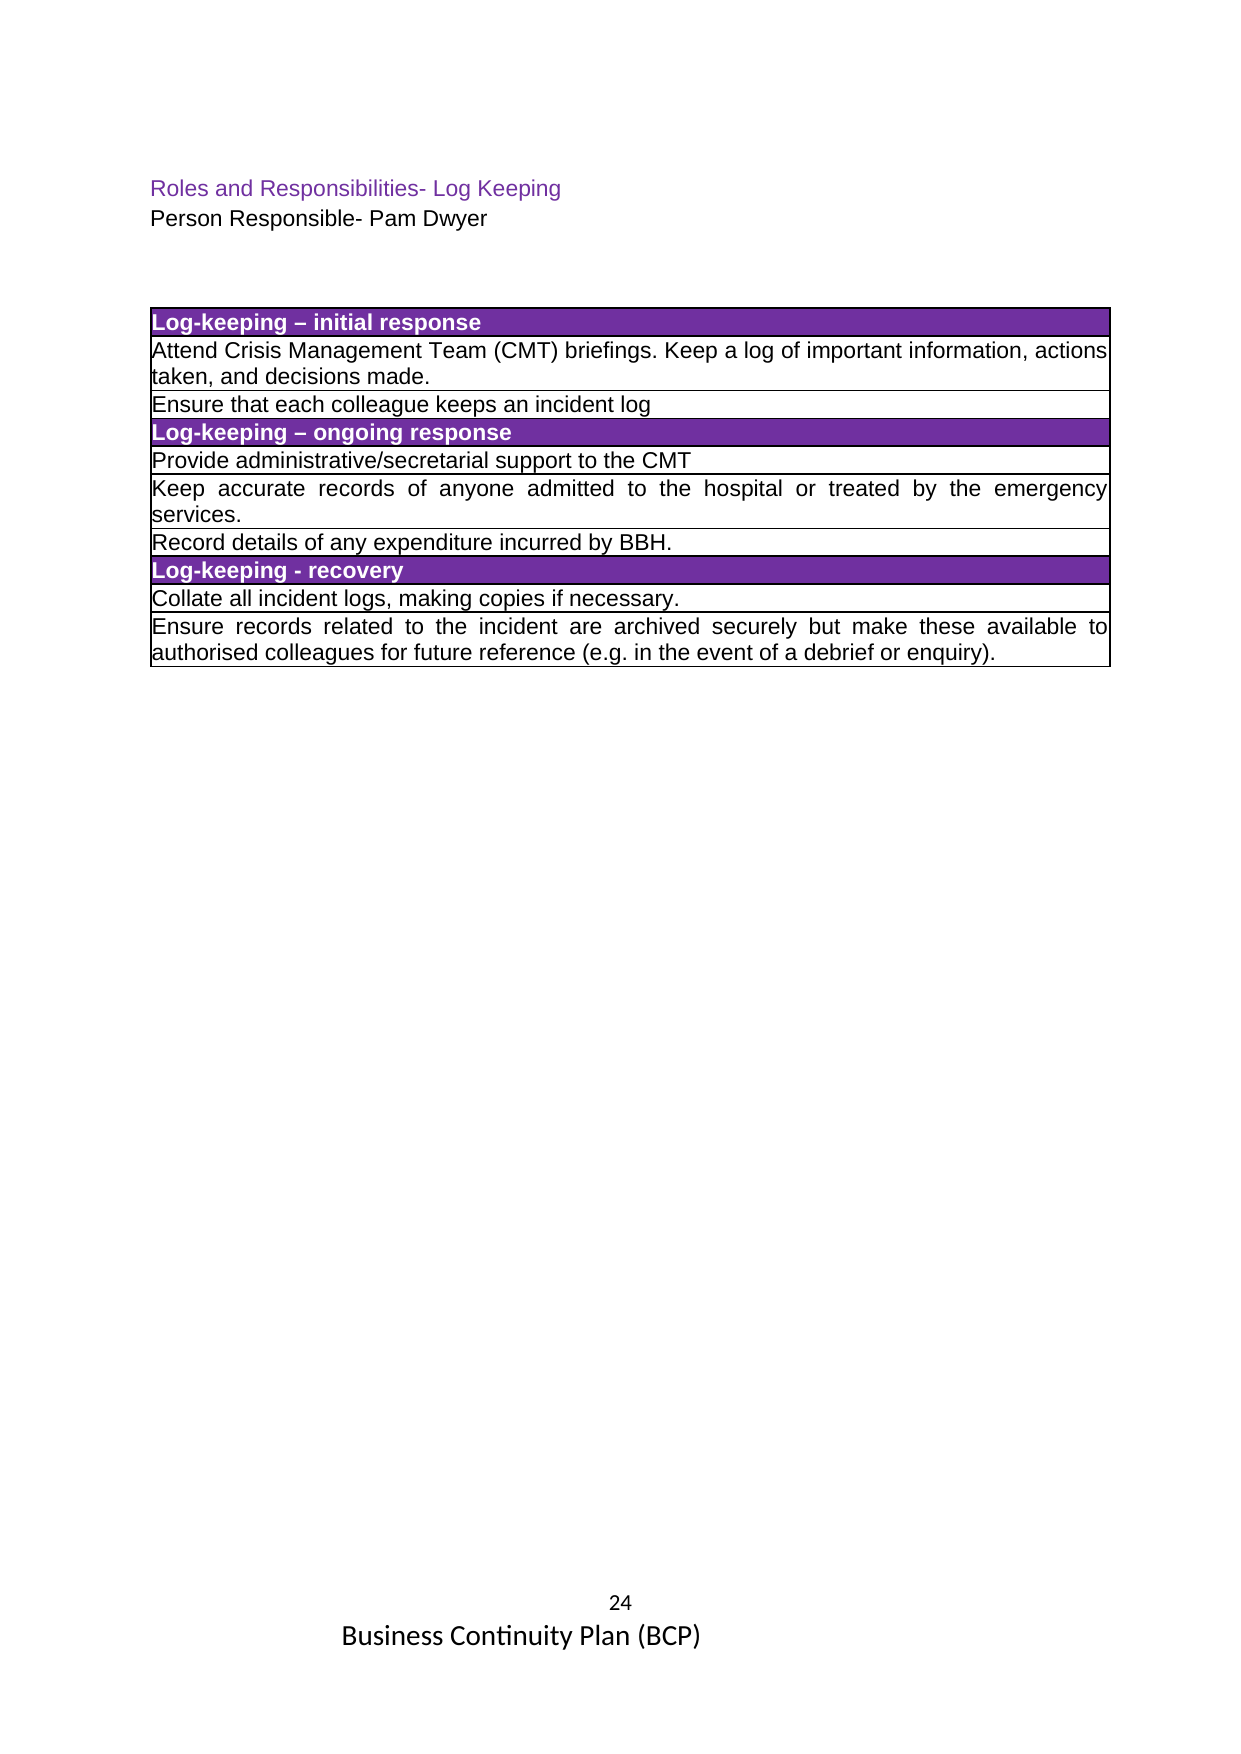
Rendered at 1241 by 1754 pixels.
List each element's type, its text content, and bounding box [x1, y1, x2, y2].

table_cell Ensure that each colleague keeps an incident log [152, 391, 1109, 417]
table_header Log-keeping – initial response [152, 309, 1109, 335]
table_cell Ensure records related to the incident are archived securely but make these available to authorised colleagues for future reference (e.g. in the event of a debrief or enquiry). [152, 613, 1109, 666]
table_cell Log-keeping - recovery [152, 557, 1109, 583]
subtitle Roles and Responsibilities- Log Keeping [150, 175, 1090, 201]
table_cell Record details of any expenditure incurred by BBH. [152, 529, 1109, 555]
table_cell Collate all incident logs, making copies if necessary. [152, 585, 1109, 611]
table_cell Attend Crisis Management Team (CMT) briefings. Keep a log of important information, actions taken, and decisions made. [152, 337, 1109, 389]
table_cell Log-keeping – ongoing response [152, 419, 1109, 445]
table_cell Provide administrative/secretarial support to the CMT [152, 447, 1109, 473]
table_cell Keep accurate records of anyone admitted to the hospital or treated by the emergency services. [152, 475, 1109, 527]
text Person Responsible- Pam Dwyer [150, 205, 1090, 232]
